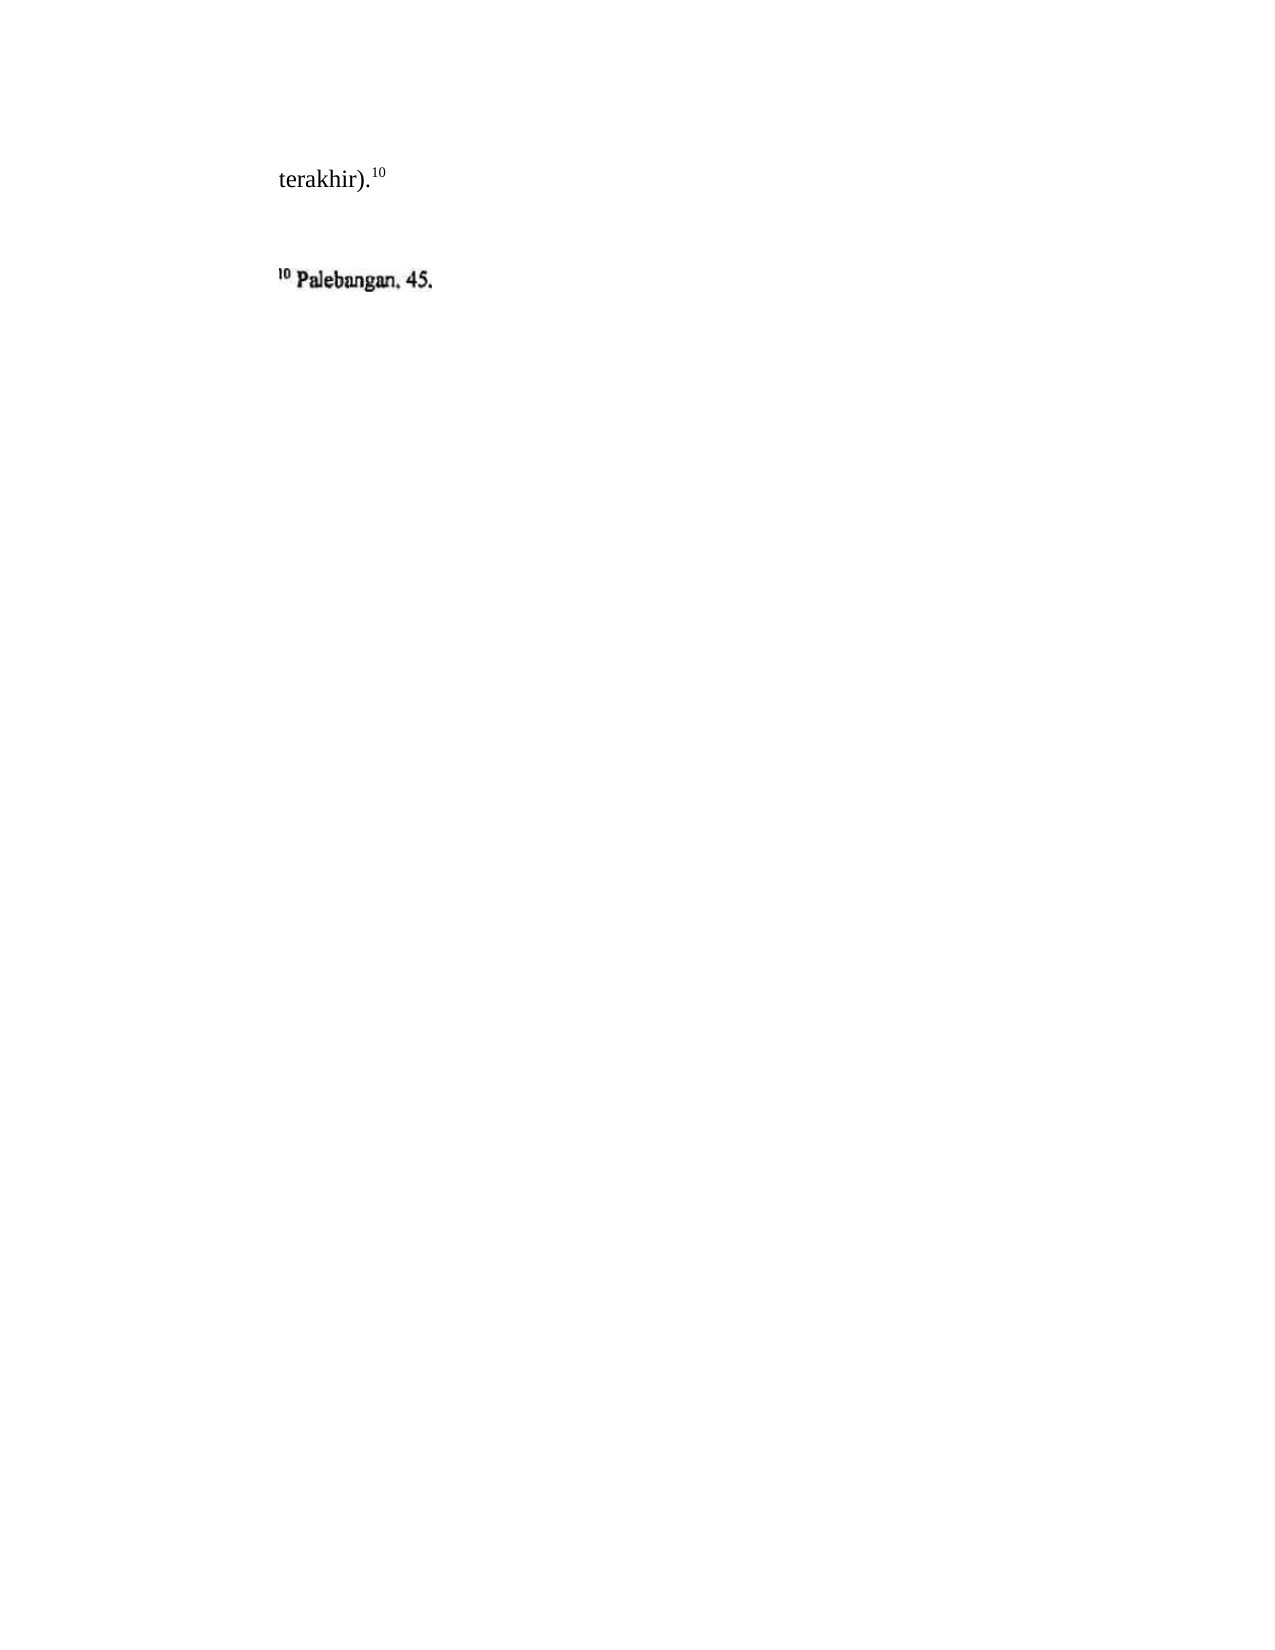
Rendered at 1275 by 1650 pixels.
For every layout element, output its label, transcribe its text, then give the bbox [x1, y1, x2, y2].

picture [279, 268, 432, 292]
